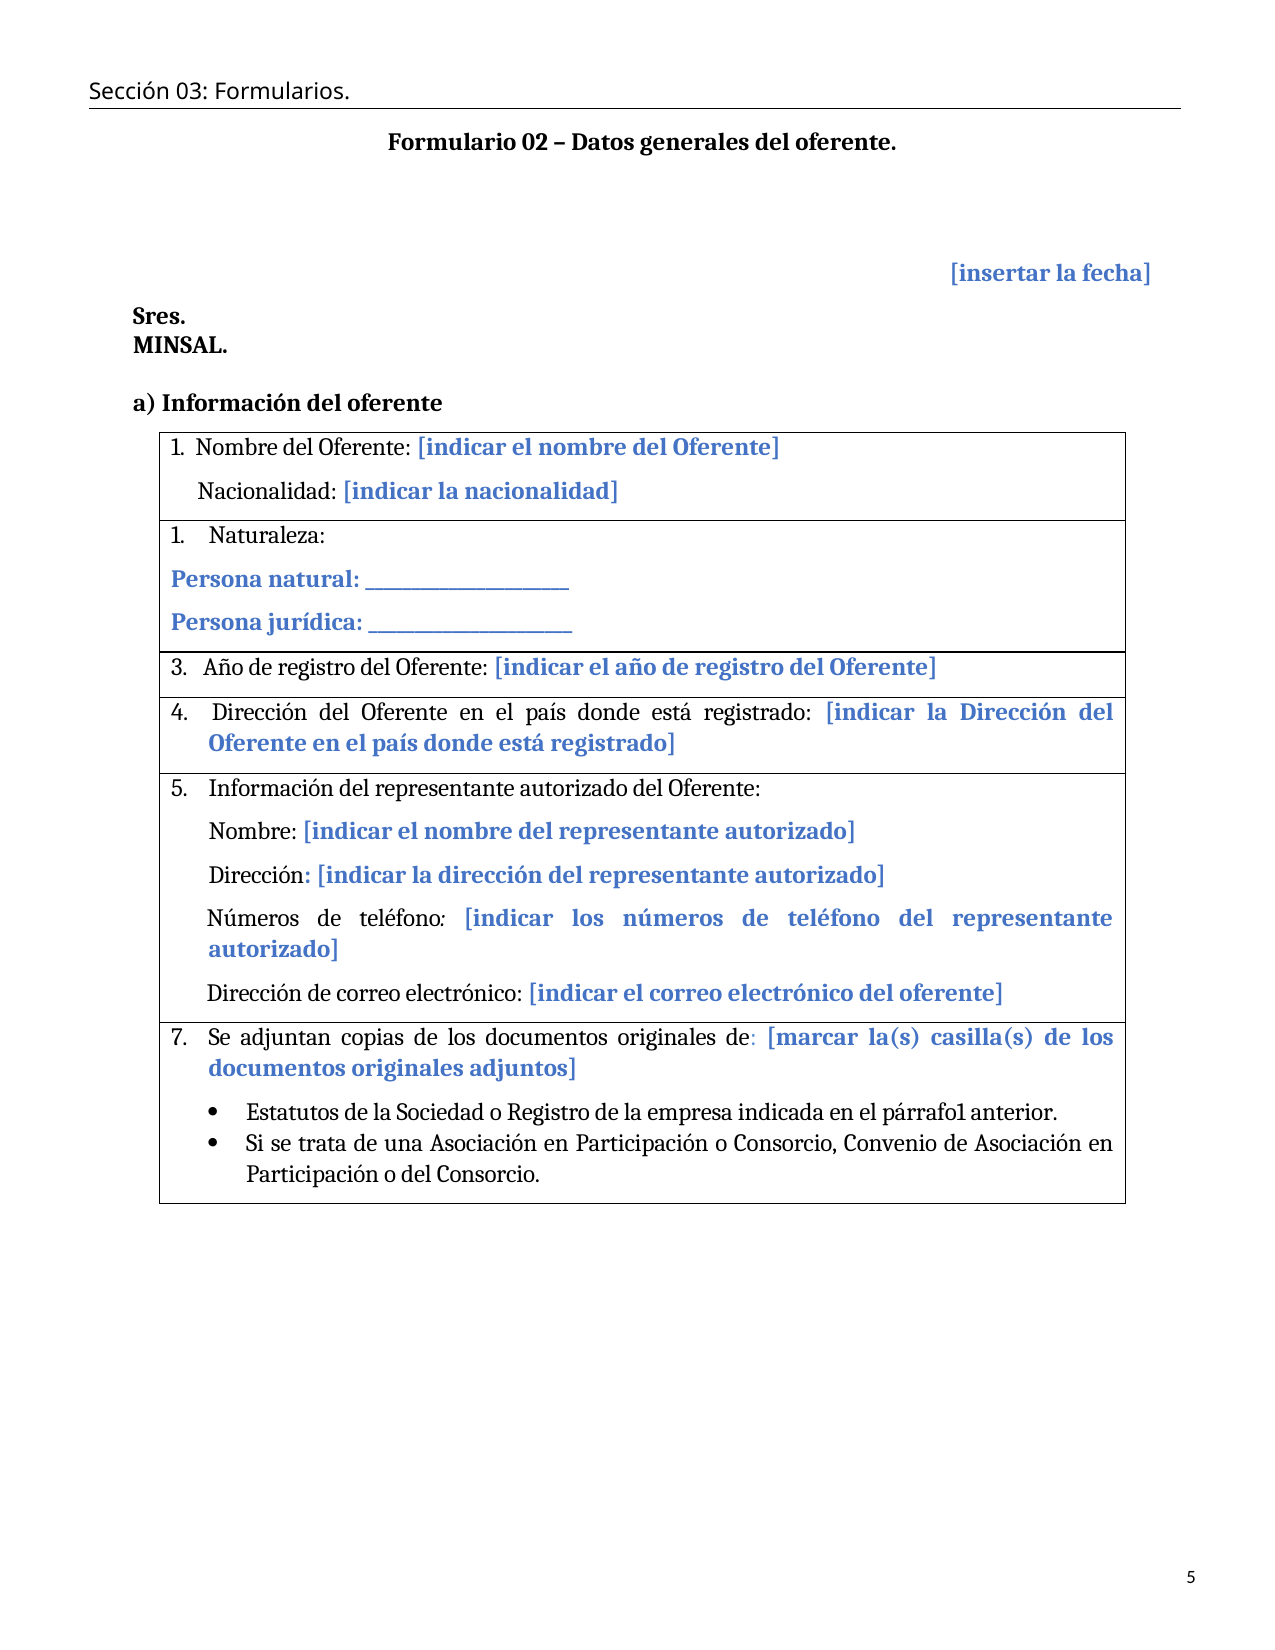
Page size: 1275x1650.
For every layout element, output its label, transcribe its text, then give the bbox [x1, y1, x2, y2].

table_cell 5. Información del representante autorizado del Oferente: Nombre: [indicar el nombre del representante autorizado] Dirección: [indicar la dirección del representante autorizado] Números de teléfono: [indicar los números de teléfono del representante autorizado] Dirección de correo electrónico: [indicar el correo electrónico del oferente] [160, 774, 1125, 1022]
table_header 1. Nombre del Oferente: [indicar el nombre del Oferente] Nacionalidad: [indicar la nacionalidad] [160, 433, 1125, 520]
table_cell Naturaleza: Persona natural: ______________________ Persona jurídica: ______________________ [160, 521, 1125, 651]
text [insertar la fecha] [133, 259, 1152, 287]
text Formulario 02 – Datos generales del oferente. [133, 128, 1152, 157]
text Sres. [133, 302, 1152, 331]
table_cell 4. Dirección del Oferente en el país donde está registrado: [indicar la Dirección del Oferente en el país donde está registrado] [160, 698, 1125, 773]
text MINSAL. [133, 331, 1152, 360]
text a) Información del oferente [133, 388, 1152, 417]
table_cell 7. Se adjuntan copias de los documentos originales de: [marcar la(s) casilla(s) de los documentos originales adjuntos] Estatutos de la Sociedad o Registro de la empresa indicada en el párrafo1 anterior. Si se trata de una Asociación en Participación o Consorcio, Convenio de Asociación en Participación o del Consorcio. [160, 1023, 1125, 1203]
table_cell 3. Año de registro del Oferente: [indicar el año de registro del Oferente] [160, 653, 1125, 697]
